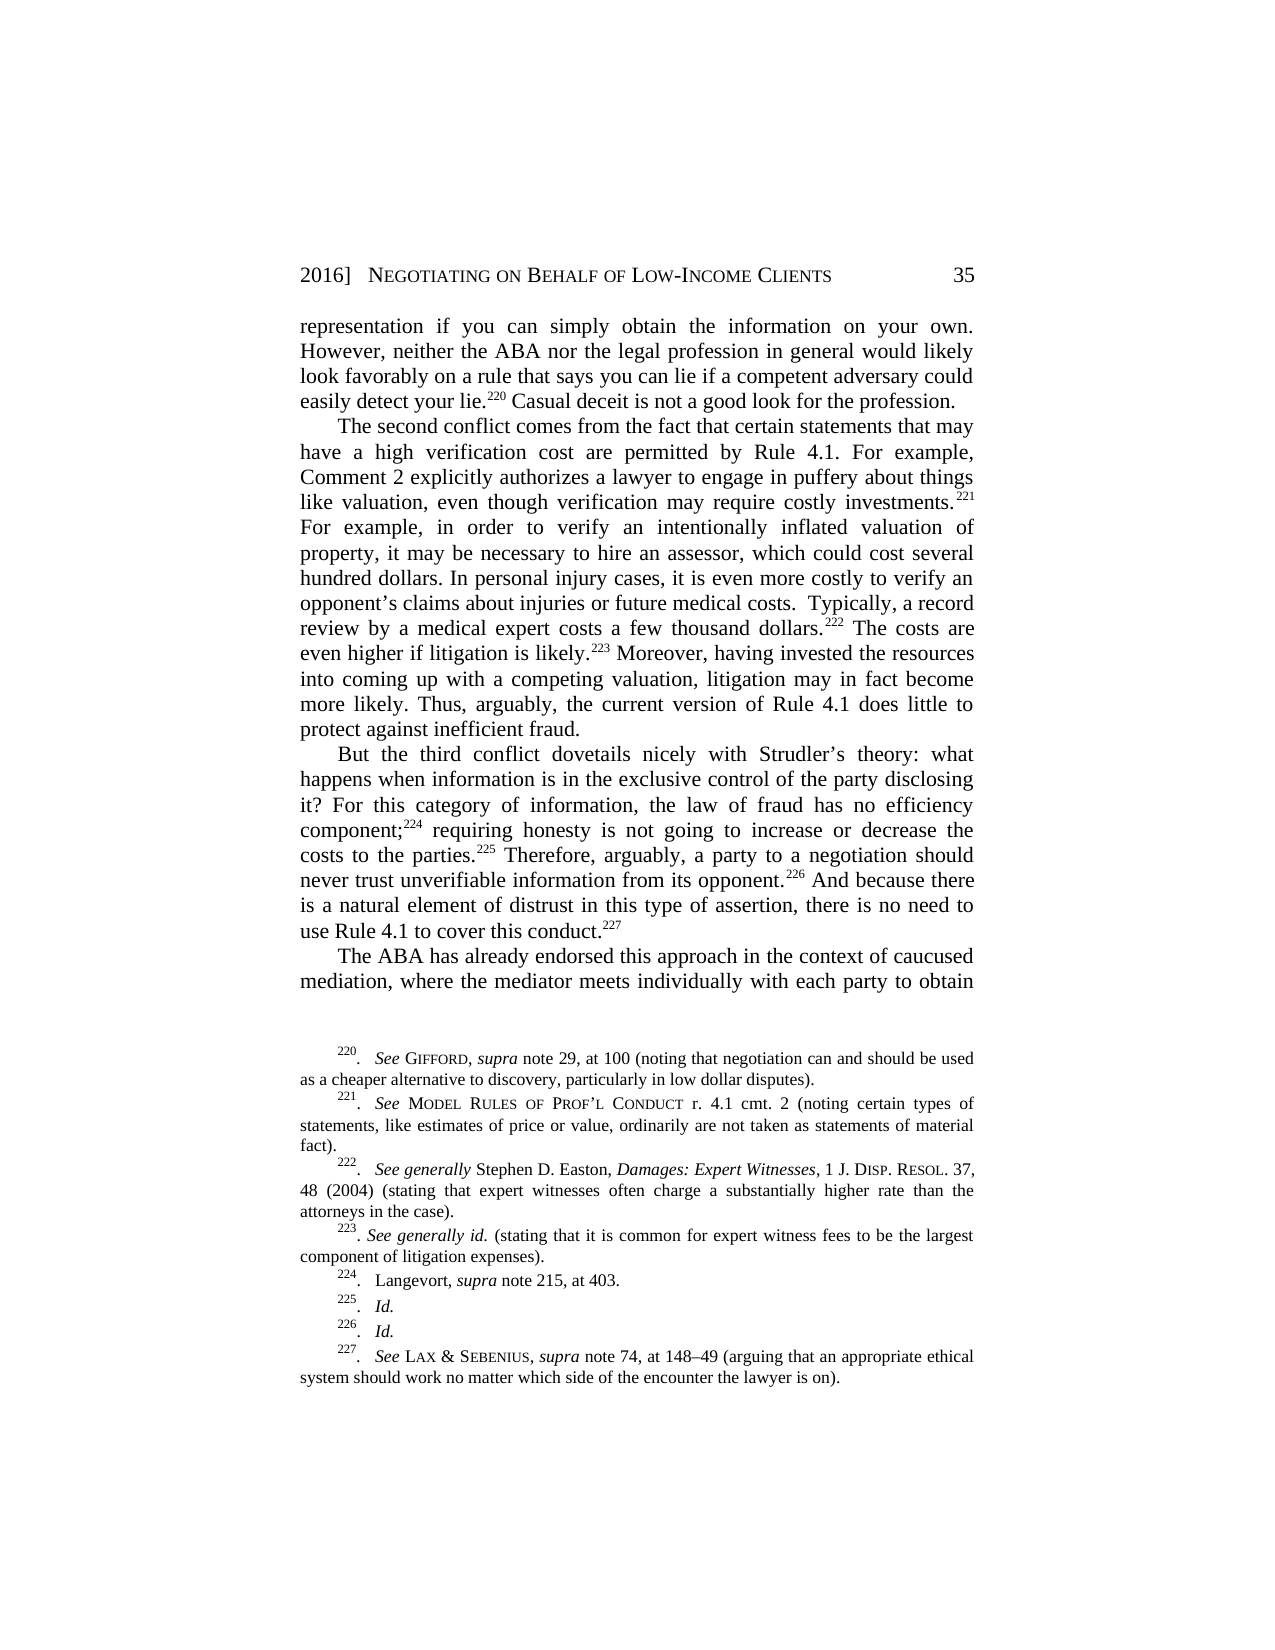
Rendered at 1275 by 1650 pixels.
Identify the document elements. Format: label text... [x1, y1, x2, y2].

text The second conflict comes from the fact that certain statements that may have a high verification cost are permitted by Rule 4.1. For example, Comment 2 explicitly authorizes a lawyer to engage in puffery about things like valuation, even though verification may require costly investments. For example, in order to verify an intentionally inflated valuation of property, it may be necessary to hire an assessor, which could cost several hundred dollars. In personal injury cases, it is even more costly to verify an opponent’s claims about injuries or future medical costs. Typically, a record review by a medical expert costs a few thousand dollars. The costs are even higher if litigation is likely. Moreover, having invested the resources into coming up with a competing valuation, litigation may in fact become more likely. Thus, arguably, the current version of Rule 4.1 does little to protect against inefficient fraud. [300, 413, 975, 741]
text There are three aspects of Langevort’s view that conflict with lawyers’ professional ethics. The first conflict arises from the corollary that if it is relatively low cost for a party to obtain the information necessary to evaluate the adversary’s statement, then it follows that the party should be expected to do so. In other words, the law of fraud should not punish the easily verifiable statement because it would be foolish to rely on your adversary’s representation if you can simply obtain the information on your own. However, neither the ABA nor the legal profession in general would likely look favorably on a rule that says you can lie if a competent adversary could easily detect your lie. Casual deceit is not a good look for the profession. [300, 313, 975, 413]
text But the third conflict dovetails nicely with Strudler’s theory: what happens when information is in the exclusive control of the party disclosing it? For this category of information, the law of fraud has no efficiency component; requiring honesty is not going to increase or decrease the costs to the parties. Therefore, arguably, a party to a negotiation should never trust unverifiable information from its opponent. And because there is a natural element of distrust in this type of assertion, there is no need to use Rule 4.1 to cover this conduct. [300, 741, 975, 943]
